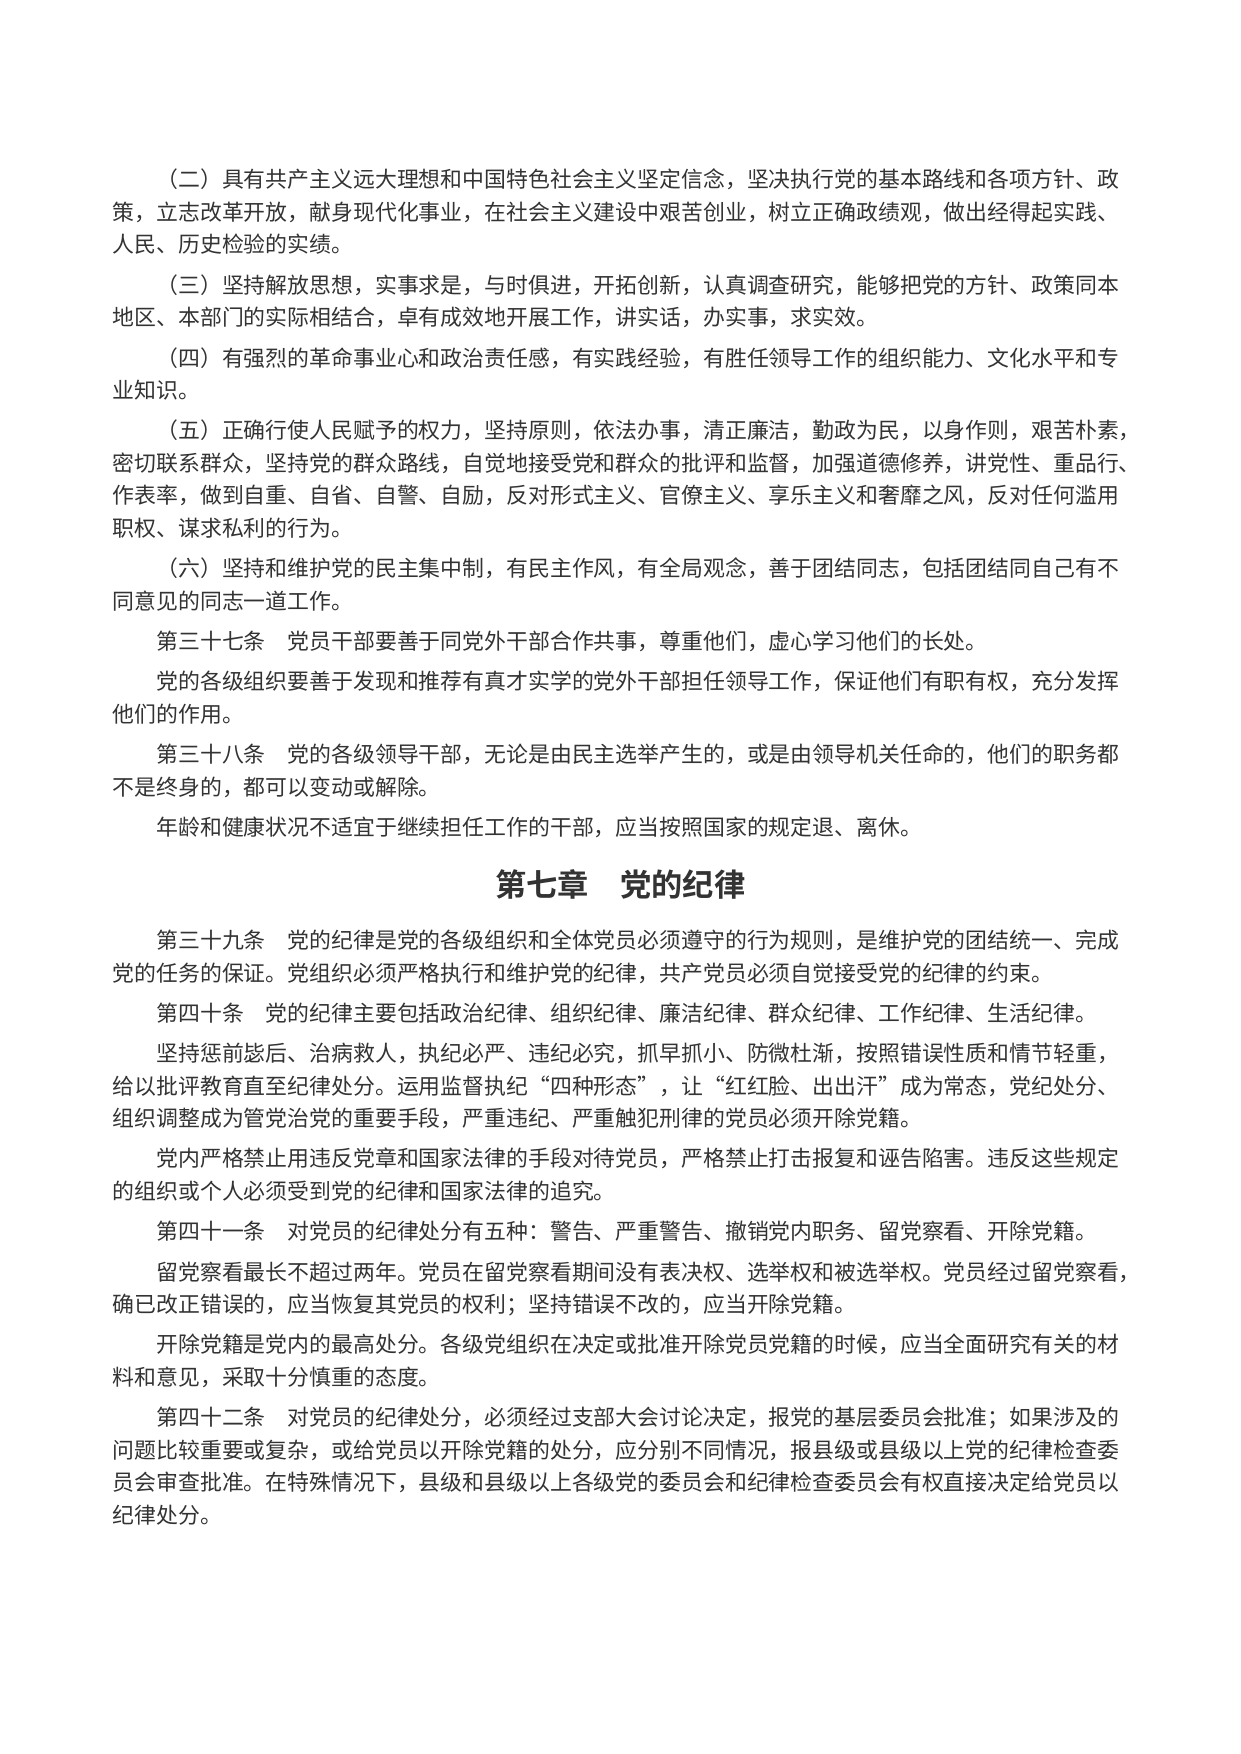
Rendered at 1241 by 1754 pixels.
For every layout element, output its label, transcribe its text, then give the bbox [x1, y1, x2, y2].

text （四）有强烈的革命事业心和政治责任感，有实践经验，有胜任领导工作的组织能力、文化水平和专业知识。 [112, 340, 1128, 405]
text 第四十条 党的纪律主要包括政治纪律、组织纪律、廉洁纪律、群众纪律、工作纪律、生活纪律。 [112, 995, 1128, 1028]
text 第四十二条 对党员的纪律处分，必须经过支部大会讨论决定，报党的基层委员会批准；如果涉及的问题比较重要或复杂，或给党员以开除党籍的处分，应分别不同情况，报县级或县级以上党的纪律检查委员会审查批准。在特殊情况下，县级和县级以上各级党的委员会和纪律检查委员会有权直接决定给党员以纪律处分。 [112, 1400, 1128, 1530]
text 留党察看最长不超过两年。党员在留党察看期间没有表决权、选举权和被选举权。党员经过留党察看，确已改正错误的，应当恢复其党员的权利；坚持错误不改的，应当开除党籍。 [112, 1254, 1128, 1319]
text 坚持惩前毖后、治病救人，执纪必严、违纪必究，抓早抓小、防微杜渐，按照错误性质和情节轻重，给以批评教育直至纪律处分。运用监督执纪“四种形态”，让“红红脸、出出汗”成为常态，党纪处分、组织调整成为管党治党的重要手段，严重违纪、严重触犯刑律的党员必须开除党籍。 [112, 1036, 1128, 1133]
text （二）具有共产主义远大理想和中国特色社会主义坚定信念，坚决执行党的基本路线和各项方针、政策，立志改革开放，献身现代化事业，在社会主义建设中艰苦创业，树立正确政绩观，做出经得起实践、人民、历史检验的实绩。 [112, 162, 1128, 259]
text （三）坚持解放思想，实事求是，与时俱进，开拓创新，认真调查研究，能够把党的方针、政策同本地区、本部门的实际相结合，卓有成效地开展工作，讲实话，办实事，求实效。 [112, 267, 1128, 332]
text 第四十一条 对党员的纪律处分有五种：警告、严重警告、撤销党内职务、留党察看、开除党籍。 [112, 1214, 1128, 1246]
text 党内严格禁止用违反党章和国家法律的手段对待党员，严格禁止打击报复和诬告陷害。违反这些规定的组织或个人必须受到党的纪律和国家法律的追究。 [112, 1141, 1128, 1206]
text 开除党籍是党内的最高处分。各级党组织在决定或批准开除党员党籍的时候，应当全面研究有关的材料和意见，采取十分慎重的态度。 [112, 1327, 1128, 1392]
text （六）坚持和维护党的民主集中制，有民主作风，有全局观念，善于团结同志，包括团结同自己有不同意见的同志一道工作。 [112, 551, 1128, 616]
text 第三十七条 党员干部要善于同党外干部合作共事，尊重他们，虚心学习他们的长处。 [112, 623, 1128, 656]
text （五）正确行使人民赋予的权力，坚持原则，依法办事，清正廉洁，勤政为民，以身作则，艰苦朴素，密切联系群众，坚持党的群众路线，自觉地接受党和群众的批评和监督，加强道德修养，讲党性、重品行、作表率，做到自重、自省、自警、自励，反对形式主义、官僚主义、享乐主义和奢靡之风，反对任何滥用职权、谋求私利的行为。 [112, 413, 1128, 543]
text 第七章 党的纪律 [112, 850, 1128, 915]
text 第三十九条 党的纪律是党的各级组织和全体党员必须遵守的行为规则，是维护党的团结统一、完成党的任务的保证。党组织必须严格执行和维护党的纪律，共产党员必须自觉接受党的纪律的约束。 [112, 923, 1128, 988]
text 第三十八条 党的各级领导干部，无论是由民主选举产生的，或是由领导机关任命的，他们的职务都不是终身的，都可以变动或解除。 [112, 737, 1128, 802]
text 年龄和健康状况不适宜于继续担任工作的干部，应当按照国家的规定退、离休。 [112, 809, 1128, 842]
text 党的各级组织要善于发现和推荐有真才实学的党外干部担任领导工作，保证他们有职有权，充分发挥他们的作用。 [112, 664, 1128, 729]
